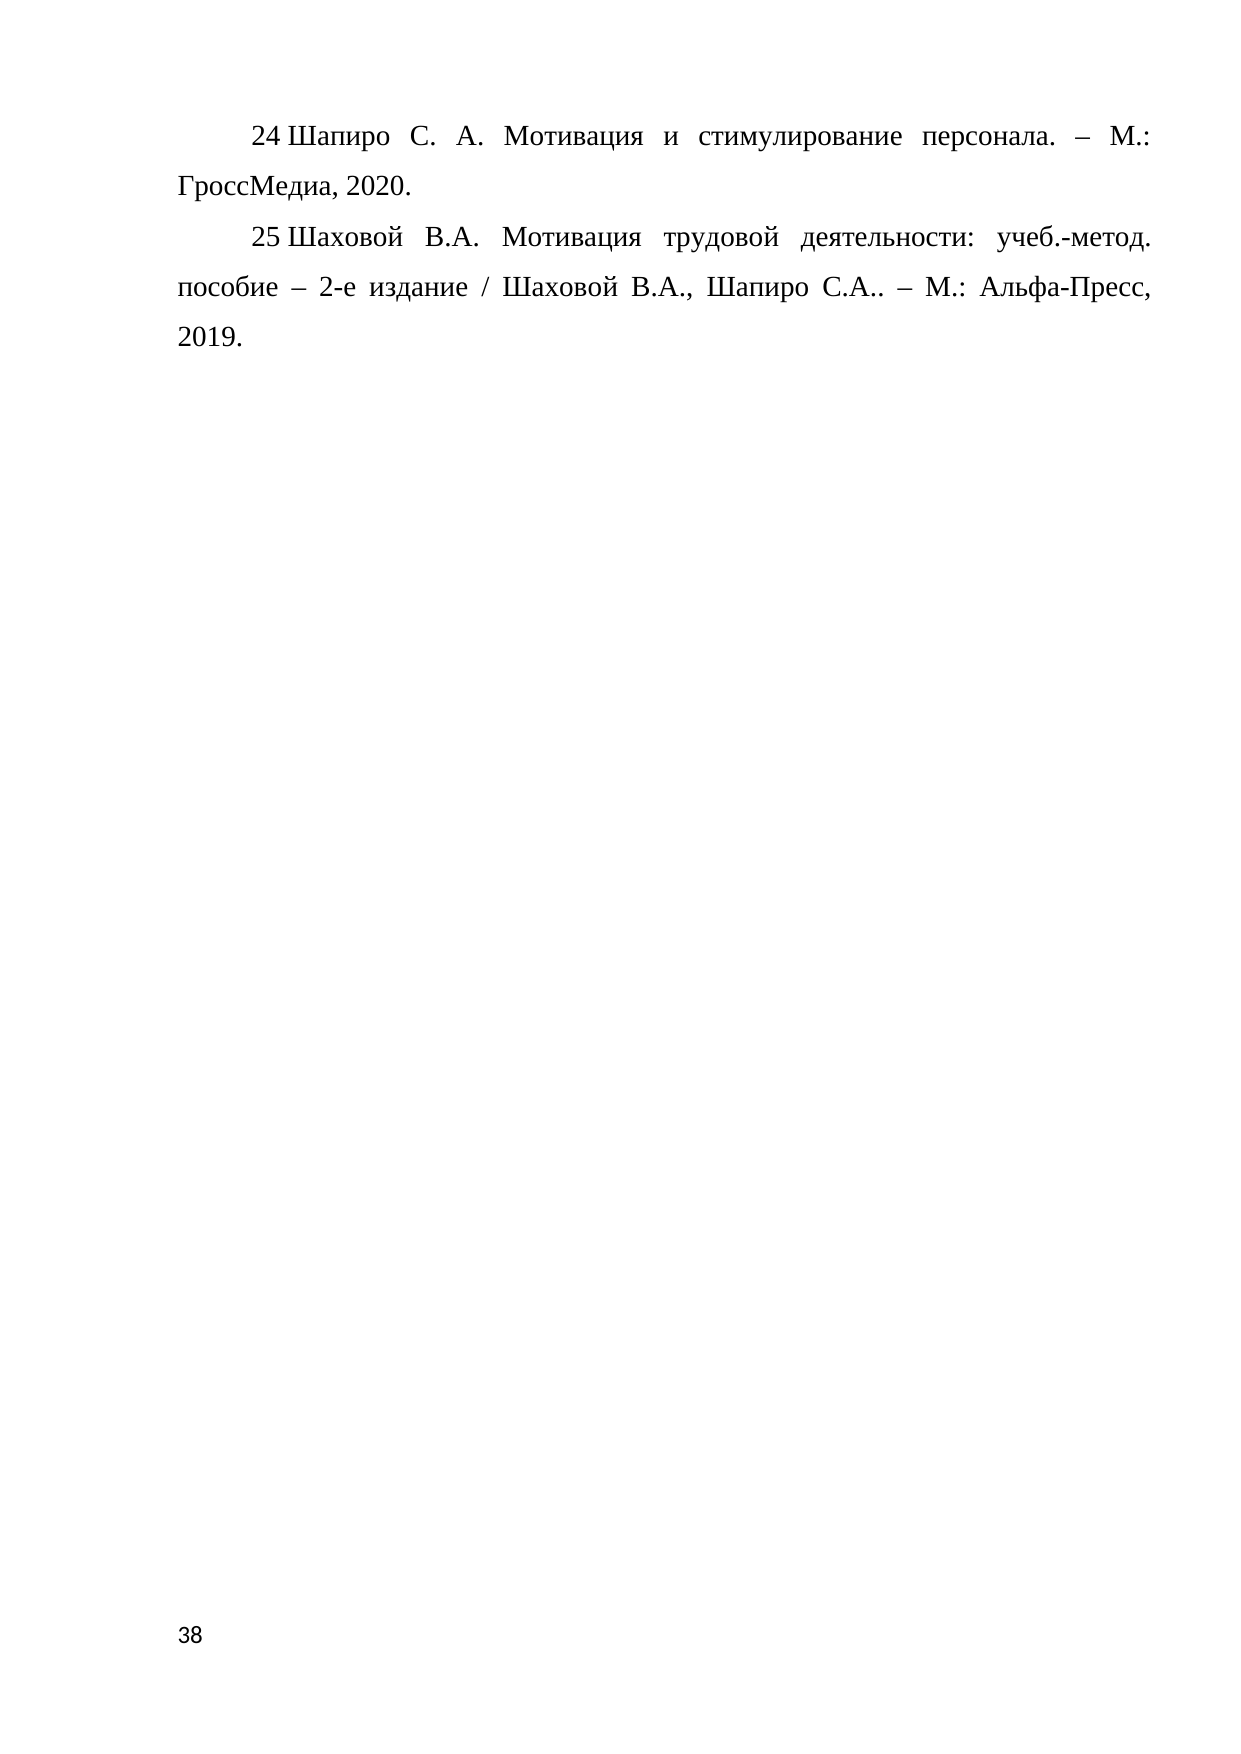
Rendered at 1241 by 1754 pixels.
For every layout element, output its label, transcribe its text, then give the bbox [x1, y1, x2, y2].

text 24 Шапиро С. А. Мотивация и стимулирование персонала. – М.: ГроссМедиа, 2020. [177, 118, 1152, 202]
text 25 Шаховой В.А. Мотивация трудовой деятельности: учеб.-метод. пособие – 2-е издание / Шаховой В.А., Шапиро С.А.. – М.: Альфа-Пресс, 2019. [177, 219, 1152, 353]
